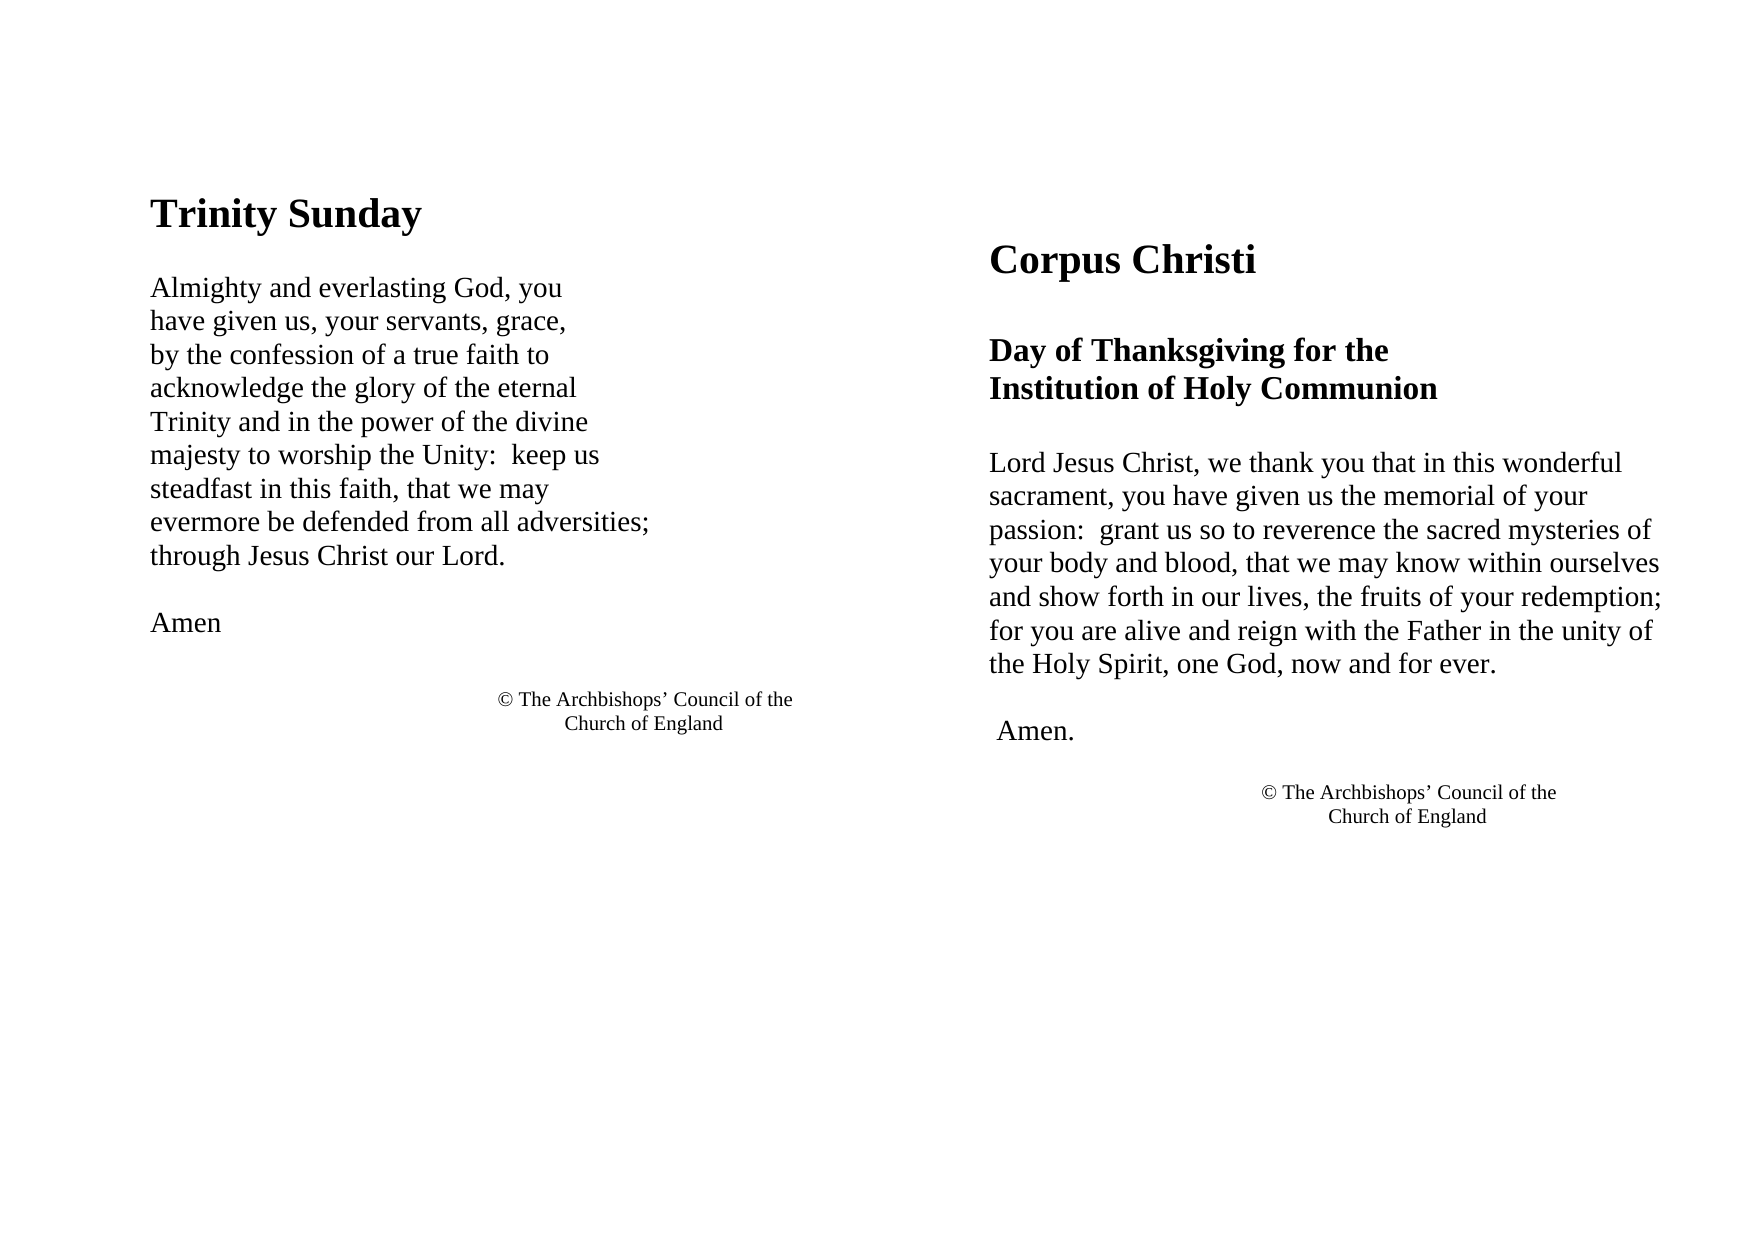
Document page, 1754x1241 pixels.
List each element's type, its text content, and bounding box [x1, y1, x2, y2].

text majesty to worship the Unity: keep us [150, 437, 840, 471]
text © The Archbishops’ Council of the [375, 687, 840, 711]
text Church of England [914, 804, 1604, 828]
text evermore be defended from all adversities; [150, 504, 840, 538]
text steadfast in this faith, that we may [150, 471, 840, 504]
text Church of England [150, 711, 840, 735]
text Trinity and in the power of the divine [150, 404, 840, 437]
text Corpus Christi [989, 234, 1678, 282]
text through Jesus Christ our Lord. [150, 538, 840, 572]
text Lord Jesus Christ, we thank you that in this wonderful sacrament, you have given us the memorial of your passion: grant us so to reverence the sacred mysteries of your body and blood, that we may know within ourselves and show forth in our lives, the fruits of your redemption; for you are alive and reign with the Father in the unity of the Holy Spirit, one God, now and for ever. [989, 445, 1678, 680]
text Trinity Sunday [150, 188, 840, 236]
text © The Archbishops’ Council of the [1139, 780, 1604, 804]
text Institution of Holy Communion [989, 368, 1678, 407]
text have given us, your servants, grace, [150, 303, 840, 337]
text Day of Thanksgiving for the [989, 330, 1678, 368]
text Amen [150, 605, 840, 639]
text by the confession of a true faith to [150, 337, 840, 370]
text Amen. [989, 713, 1678, 747]
text Almighty and everlasting God, you [150, 270, 840, 303]
text acknowledge the glory of the eternal [150, 370, 840, 404]
